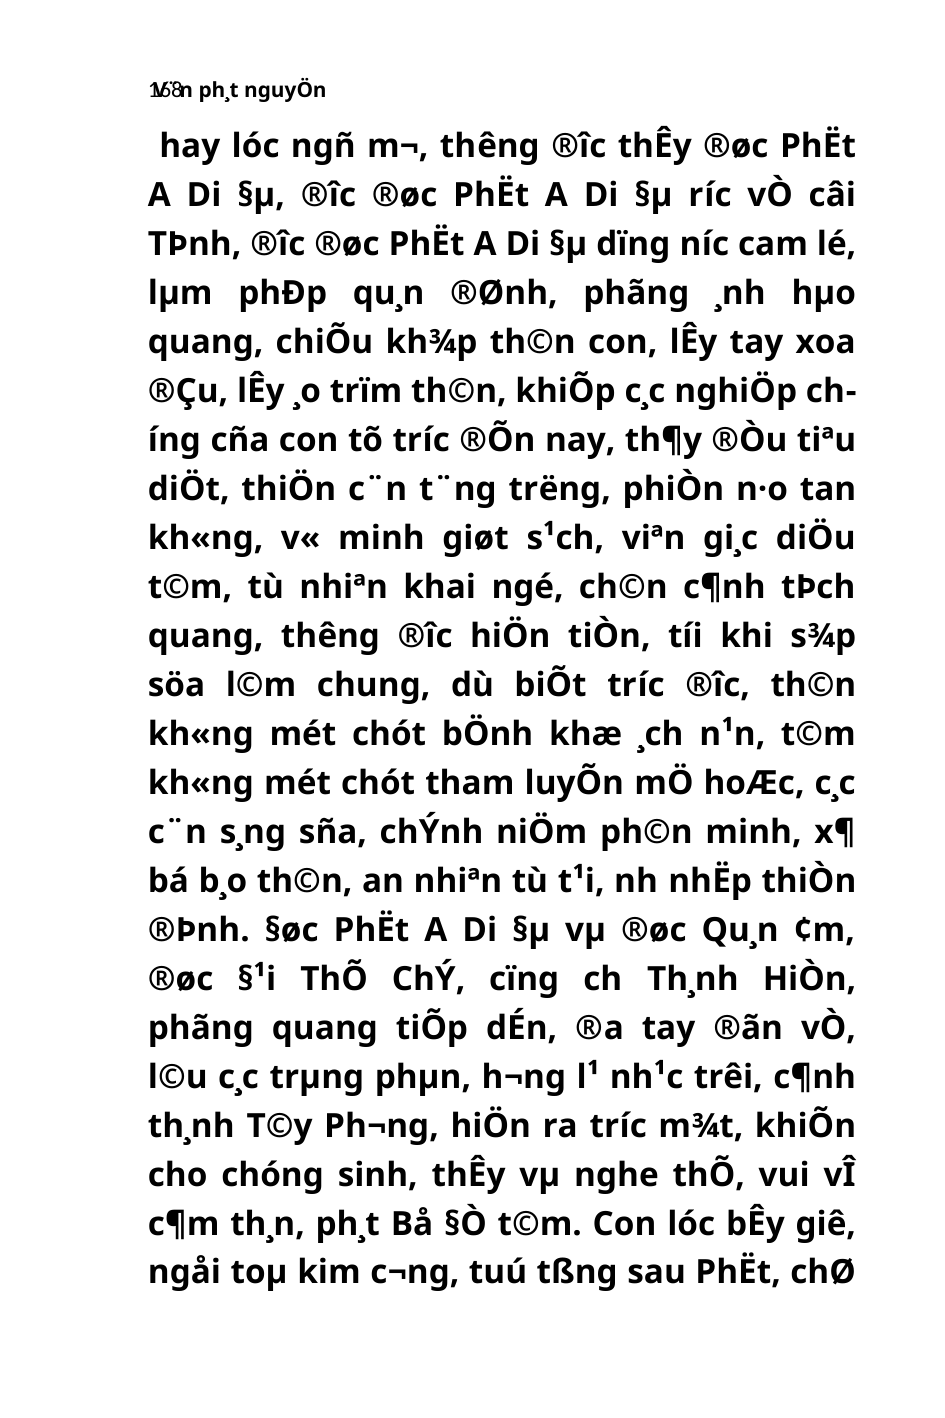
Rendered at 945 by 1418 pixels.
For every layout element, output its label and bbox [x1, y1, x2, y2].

text [148, 122, 856, 1294]
